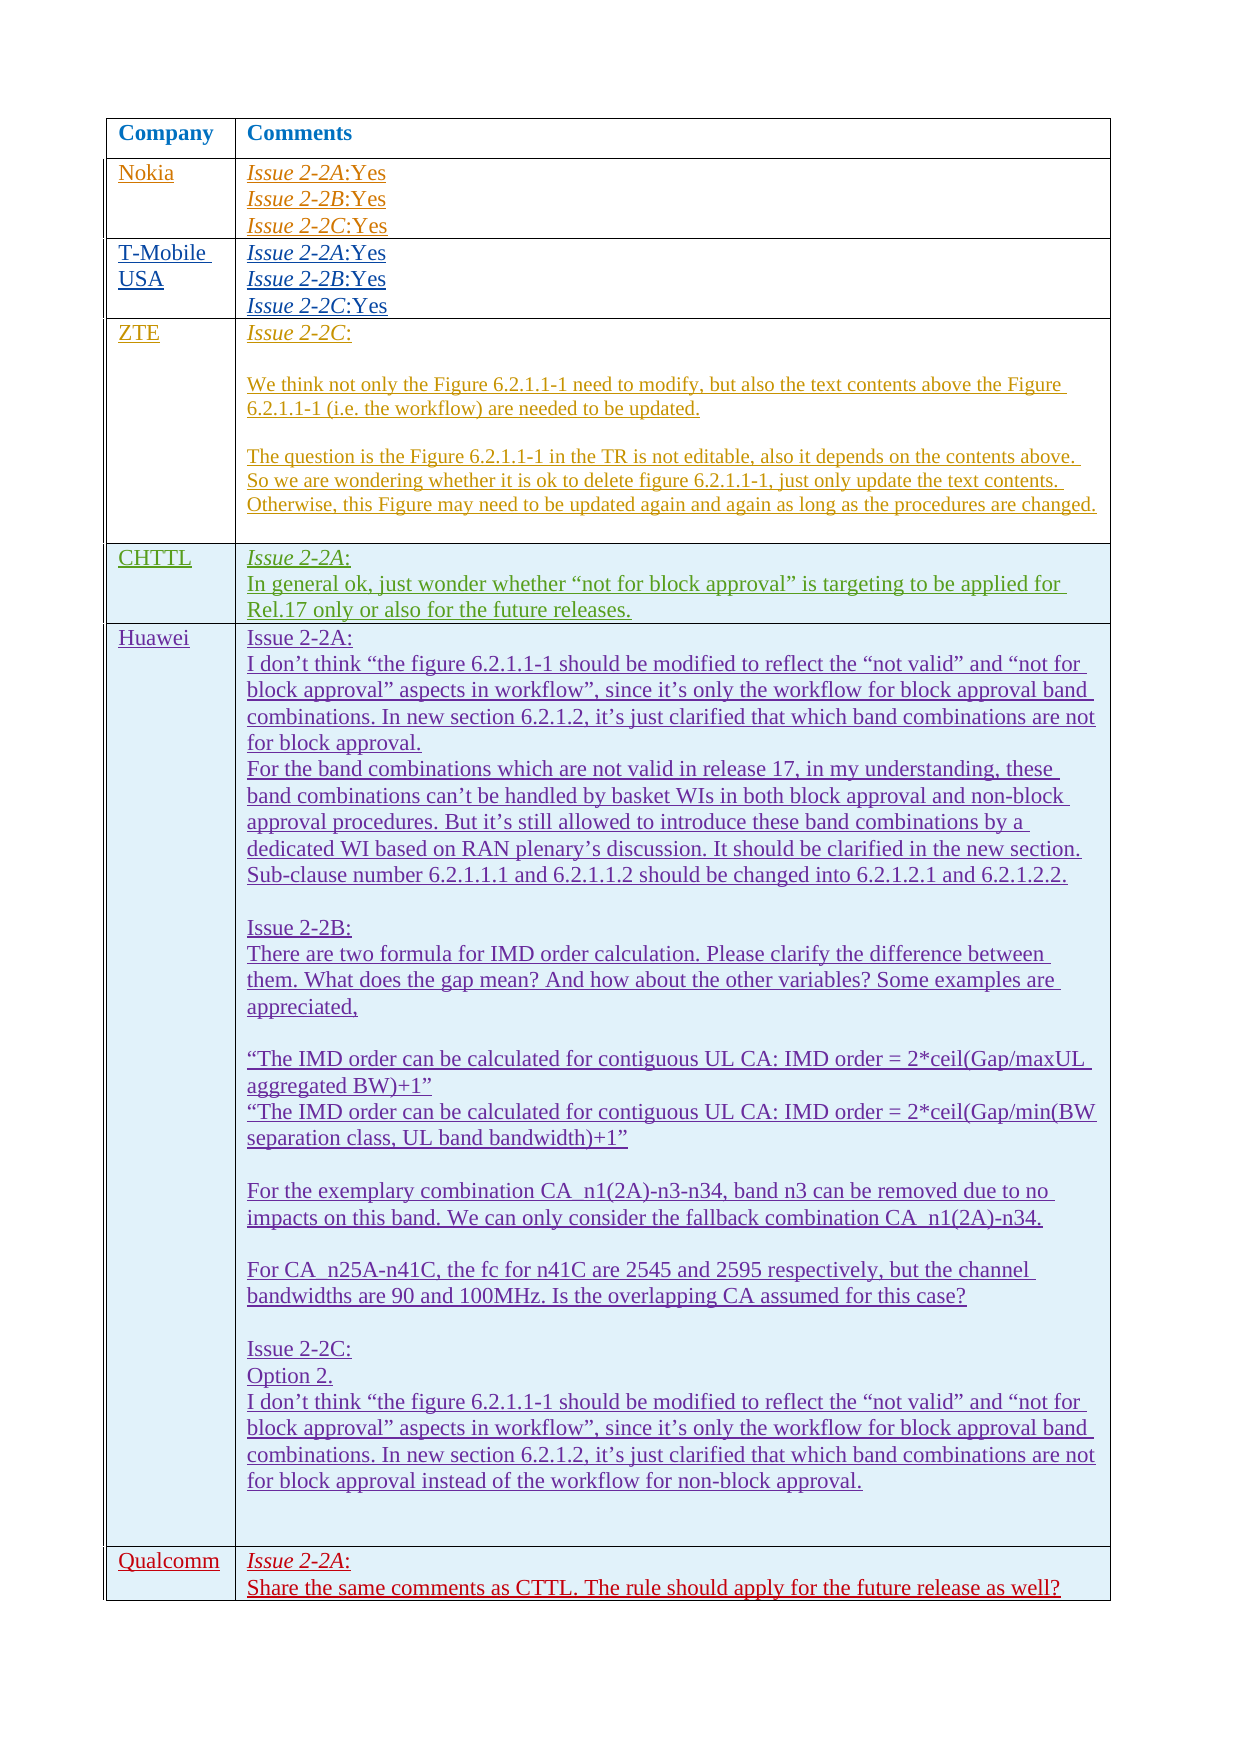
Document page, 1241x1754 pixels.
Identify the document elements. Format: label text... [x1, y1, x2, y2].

table_cell [236, 319, 1110, 543]
table_cell [107, 319, 235, 543]
table_header Company [107, 119, 235, 158]
table_cell [107, 159, 235, 238]
table_cell [236, 239, 1110, 318]
table_header Comments [236, 119, 1110, 158]
table_cell [236, 159, 1110, 238]
table_cell [107, 239, 235, 318]
